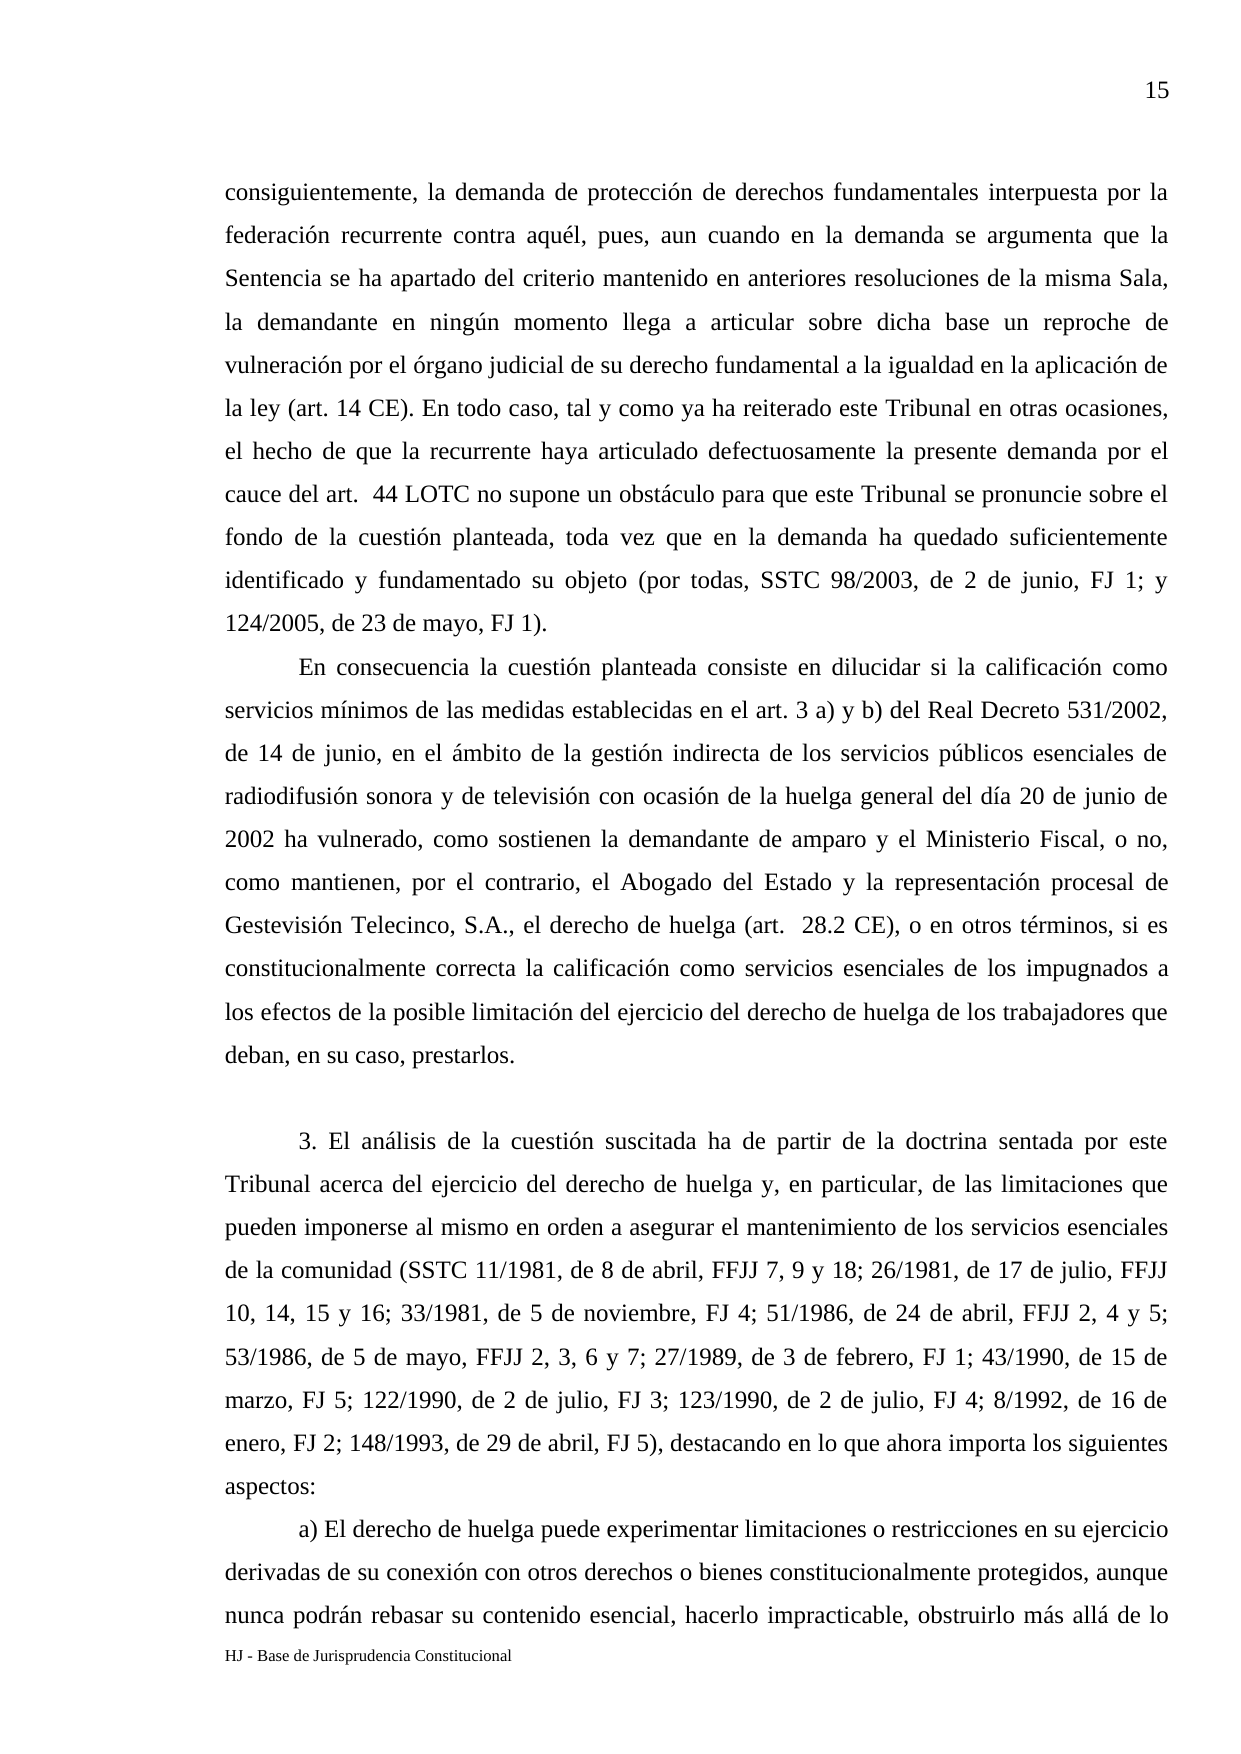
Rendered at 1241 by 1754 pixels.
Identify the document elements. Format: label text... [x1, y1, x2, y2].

text 3. El análisis de la cuestión suscitada ha de partir de la doctrina sentada por este Tribunal acerca del ejercicio del derecho de huelga y, en particular, de las limitaciones que pueden imponerse al mismo en orden a asegurar el mantenimiento de los servicios esenciales de la comunidad (SSTC 11/1981, de 8 de abril, FFJJ 7, 9 y 18; 26/1981, de 17 de julio, FFJJ 10, 14, 15 y 16; 33/1981, de 5 de noviembre, FJ 4; 51/1986, de 24 de abril, FFJJ 2, 4 y 5; 53/1986, de 5 de mayo, FFJJ 2, 3, 6 y 7; 27/1989, de 3 de febrero, FJ 1; 43/1990, de 15 de marzo, FJ 5; 122/1990, de 2 de julio, FJ 3; 123/1990, de 2 de julio, FJ 4; 8/1992, de 16 de enero, FJ 2; 148/1993, de 29 de abril, FJ 5), destacando en lo que ahora importa los siguientes aspectos: [224, 1126, 1169, 1500]
text En consecuencia la cuestión planteada consiste en dilucidar si la calificación como servicios mínimos de las medidas establecidas en el art. 3 a) y b) del Real Decreto 531/2002, de 14 de junio, en el ámbito de la gestión indirecta de los servicios públicos esenciales de radiodifusión sonora y de televisión con ocasión de la huelga general del día 20 de junio de 2002 ha vulnerado, como sostienen la demandante de amparo y el Ministerio Fiscal, o no, como mantienen, por el contrario, el Abogado del Estado y la representación procesal de Gestevisión Telecinco, S.A., el derecho de huelga (art. 28.2 CE), o en otros términos, si es constitucionalmente correcta la calificación como servicios esenciales de los impugnados a los efectos de la posible limitación del ejercicio del derecho de huelga de los trabajadores que deban, en su caso, prestarlos. [224, 652, 1169, 1068]
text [224, 1514, 1169, 1629]
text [224, 177, 1169, 637]
